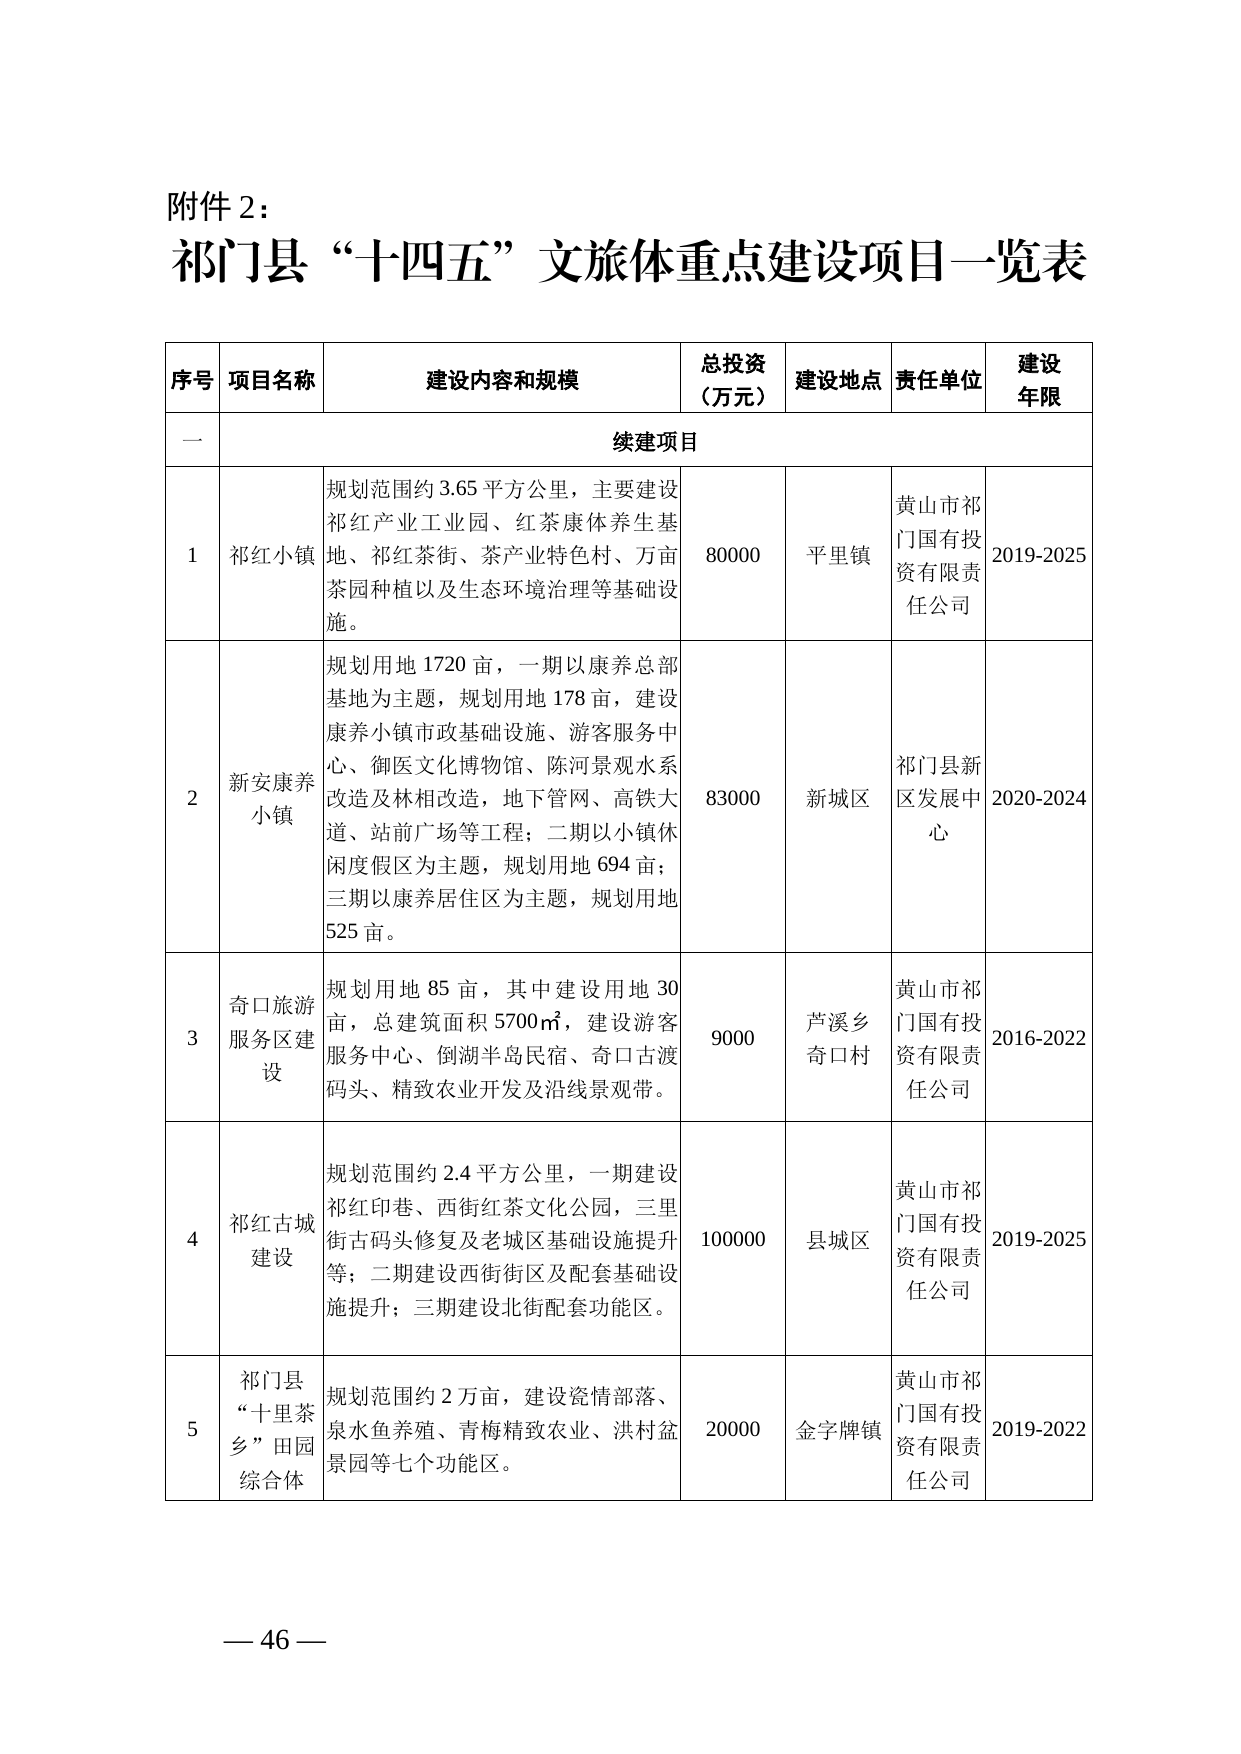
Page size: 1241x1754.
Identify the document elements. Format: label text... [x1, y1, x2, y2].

table_cell 祁门县新区发展中心 [892, 641, 985, 952]
table_cell 一 [166, 413, 219, 466]
table_cell 新城区 [786, 641, 891, 952]
table_cell 新安康养小镇 [220, 641, 323, 952]
table_header 建设地点 [786, 343, 891, 412]
table_header 责任单位 [892, 343, 985, 412]
table_cell 金字牌镇 [786, 1356, 891, 1500]
table_cell 黄山市祁门国有投资有限责任公司 [892, 953, 985, 1121]
text 附件2： [165, 172, 1092, 231]
table_cell 规划范围约2.4平方公里，一期建设祁红印巷、西街红茶文化公园，三里街古码头修复及老城区基础设施提升等；二期建设西街街区及配套基础设施提升；三期建设北街配套功能区。 [324, 1122, 680, 1354]
table_cell 1 [166, 467, 219, 640]
table_cell 2016-2022 [986, 953, 1092, 1121]
table_cell 20000 [681, 1356, 785, 1500]
table_cell 黄山市祁门国有投资有限责任公司 [892, 1356, 985, 1500]
table_cell 5 [166, 1356, 219, 1500]
table_cell 县城区 [786, 1122, 891, 1354]
table_cell 祁红小镇 [220, 467, 323, 640]
table_cell 规划范围约2万亩，建设瓷情部落、泉水鱼养殖、青梅精致农业、洪村盆景园等七个功能区。 [324, 1356, 680, 1500]
table_cell 2019-2022 [986, 1356, 1092, 1500]
table_cell 黄山市祁门国有投资有限责任公司 [892, 1122, 985, 1354]
table_cell 祁红古城建设 [220, 1122, 323, 1354]
table_cell 2019-2025 [986, 467, 1092, 640]
table_cell 规划范围约3.65平方公里，主要建设祁红产业工业园、红茶康体养生基地、祁红茶街、茶产业特色村、万亩茶园种植以及生态环境治理等基础设施。 [324, 467, 680, 640]
table_header 序号 [166, 343, 219, 412]
table_header 项目名称 [220, 343, 323, 412]
table_cell 80000 [681, 467, 785, 640]
table_cell 续建项目 [220, 413, 1092, 466]
table_cell 83000 [681, 641, 785, 952]
table_cell 2019-2025 [986, 1122, 1092, 1354]
table_cell 芦溪乡 奇口村 [786, 953, 891, 1121]
table_cell 平里镇 [786, 467, 891, 640]
table_cell 100000 [681, 1122, 785, 1354]
table_cell 4 [166, 1122, 219, 1354]
table_cell 黄山市祁门国有投资有限责任公司 [892, 467, 985, 640]
table_cell 9000 [681, 953, 785, 1121]
table_cell 3 [166, 953, 219, 1121]
table_cell 2020-2024 [986, 641, 1092, 952]
table_cell 规划用地85亩，其中建设用地30亩，总建筑面积5700㎡，建设游客服务中心、倒湖半岛民宿、奇口古渡码头、精致农业开发及沿线景观带。 [324, 953, 680, 1121]
table_cell 奇口旅游服务区建设 [220, 953, 323, 1121]
table_cell 规划用地1720亩，一期以康养总部基地为主题，规划用地178亩，建设康养小镇市政基础设施、游客服务中心、御医文化博物馆、陈河景观水系改造及林相改造，地下管网、高铁大道、站前广场等工程；二期以小镇休闲度假区为主题，规划用地694亩；三期以康养居住区为主题，规划用地525亩。 [324, 641, 680, 952]
table_header 建设 年限 [986, 343, 1092, 412]
table_header 建设内容和规模 [324, 343, 680, 412]
table_cell 祁门县“十里茶乡”田园综合体 [220, 1356, 323, 1500]
table_cell 2 [166, 641, 219, 952]
table_header 总投资 （万元） [681, 343, 785, 412]
text 祁门县“十四五”文旅体重点建设项目一览表 [165, 231, 1092, 289]
